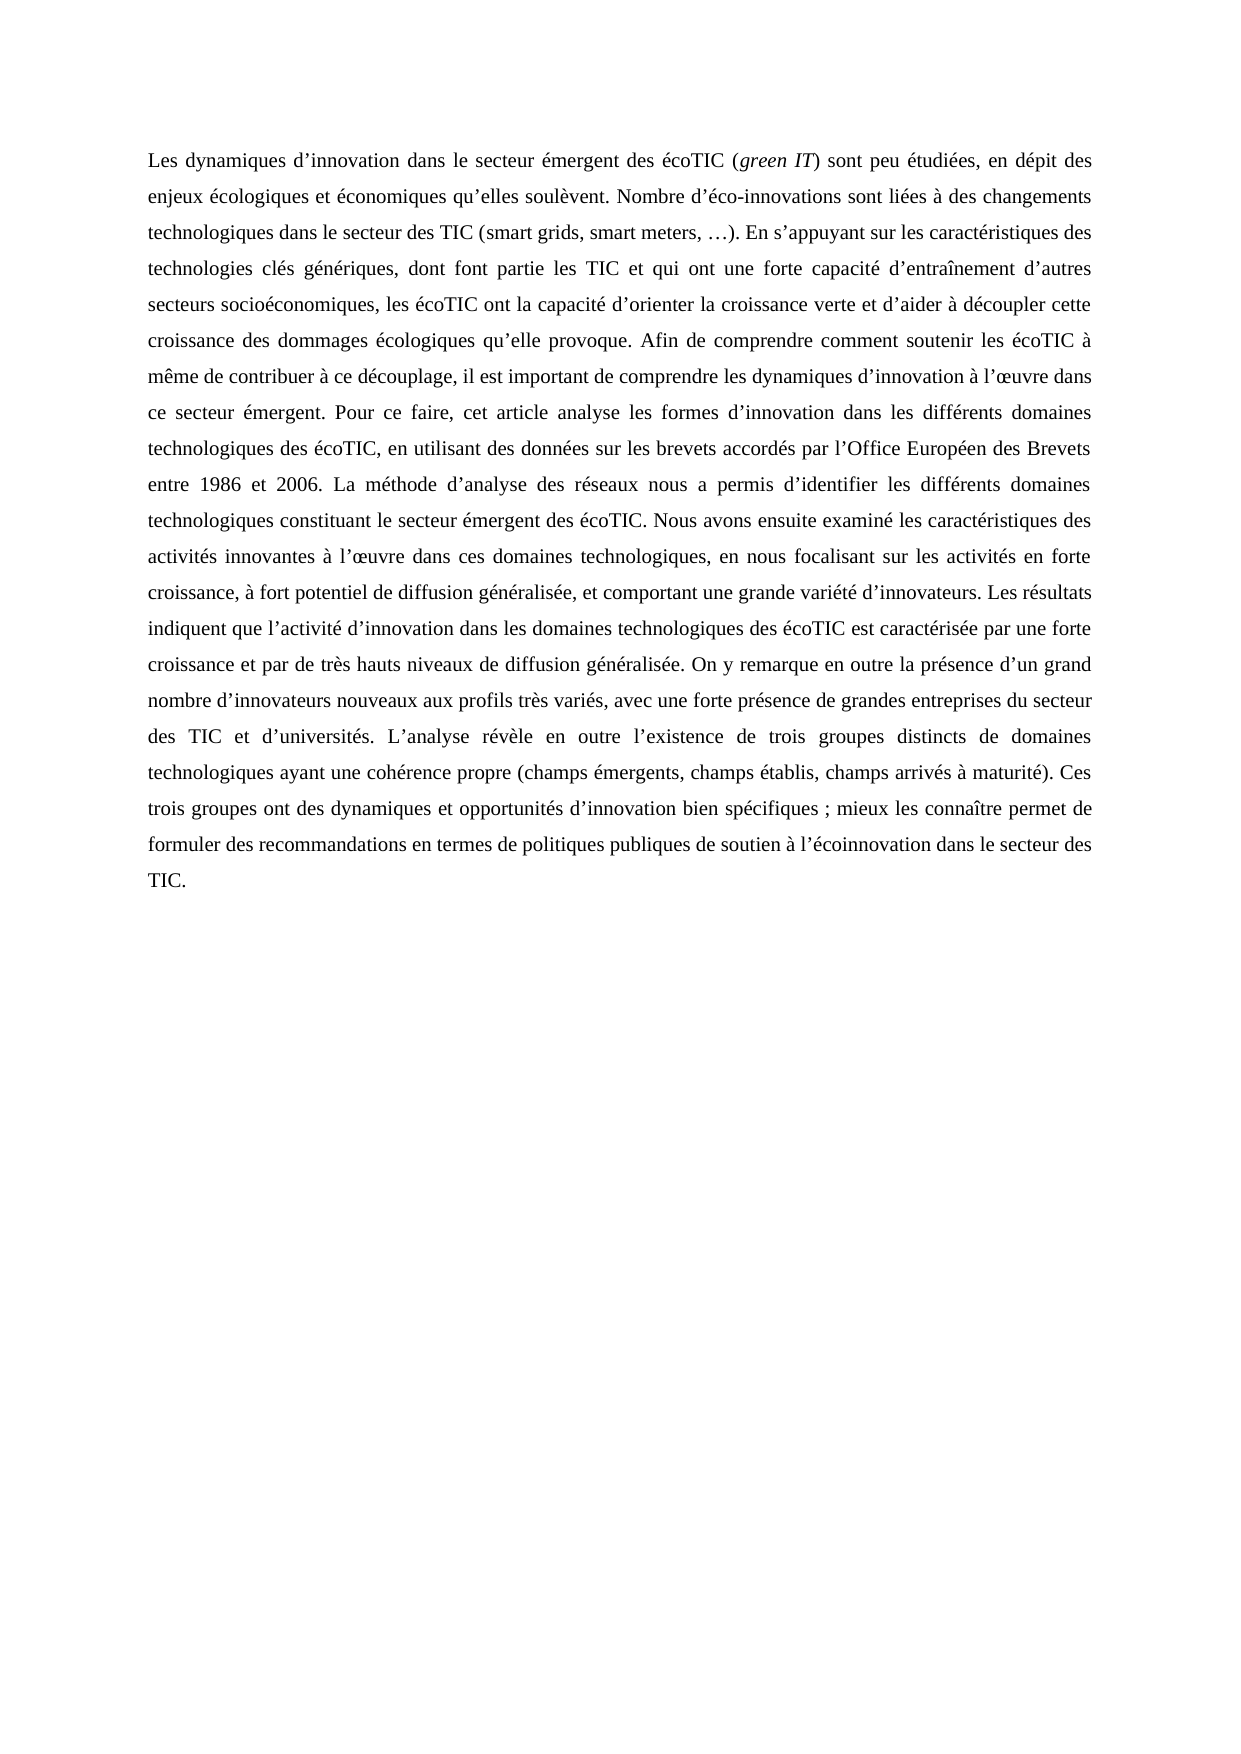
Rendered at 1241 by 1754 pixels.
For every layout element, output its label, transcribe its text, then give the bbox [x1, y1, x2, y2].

text Les dynamiques d’innovation dans le secteur émergent des écoTIC (green IT) sont peu étudiées, en dépit des enjeux écologiques et économiques qu’elles soulèvent. Nombre d’éco-innovations sont liées à des changements technologiques dans le secteur des TIC (smart grids, smart meters, …). En s’appuyant sur les caractéristiques des technologies clés génériques, dont font partie les TIC et qui ont une forte capacité d’entraînement d’autres secteurs socioéconomiques, les écoTIC ont la capacité d’orienter la croissance verte et d’aider à découpler cette croissance des dommages écologiques qu’elle provoque. Afin de comprendre comment soutenir les écoTIC à même de contribuer à ce découplage, il est important de comprendre les dynamiques d’innovation à l’œuvre dans ce secteur émergent. Pour ce faire, cet article analyse les formes d’innovation dans les différents domaines technologiques des écoTIC, en utilisant des données sur les brevets accordés par l’Office Européen des Brevets entre 1986 et 2006. La méthode d’analyse des réseaux nous a permis d’identifier les différents domaines technologiques constituant le secteur émergent des écoTIC. Nous avons ensuite examiné les caractéristiques des activités innovantes à l’œuvre dans ces domaines technologiques, en nous focalisant sur les activités en forte croissance, à fort potentiel de diffusion généralisée, et comportant une grande variété d’innovateurs. Les résultats indiquent que l’activité d’innovation dans les domaines technologiques des écoTIC est caractérisée par une forte croissance et par de très hauts niveaux de diffusion généralisée. On y remarque en outre la présence d’un grand nombre d’innovateurs nouveaux aux profils très variés, avec une forte présence de grandes entreprises du secteur des TIC et d’universités. L’analyse révèle en outre l’existence de trois groupes distincts de domaines technologiques ayant une cohérence propre (champs émergents, champs établis, champs arrivés à maturité). Ces trois groupes ont des dynamiques et opportunités d’innovation bien spécifiques ; mieux les connaître permet de formuler des recommandations en termes de politiques publiques de soutien à l’écoinnovation dans le secteur des TIC. [148, 148, 1093, 892]
